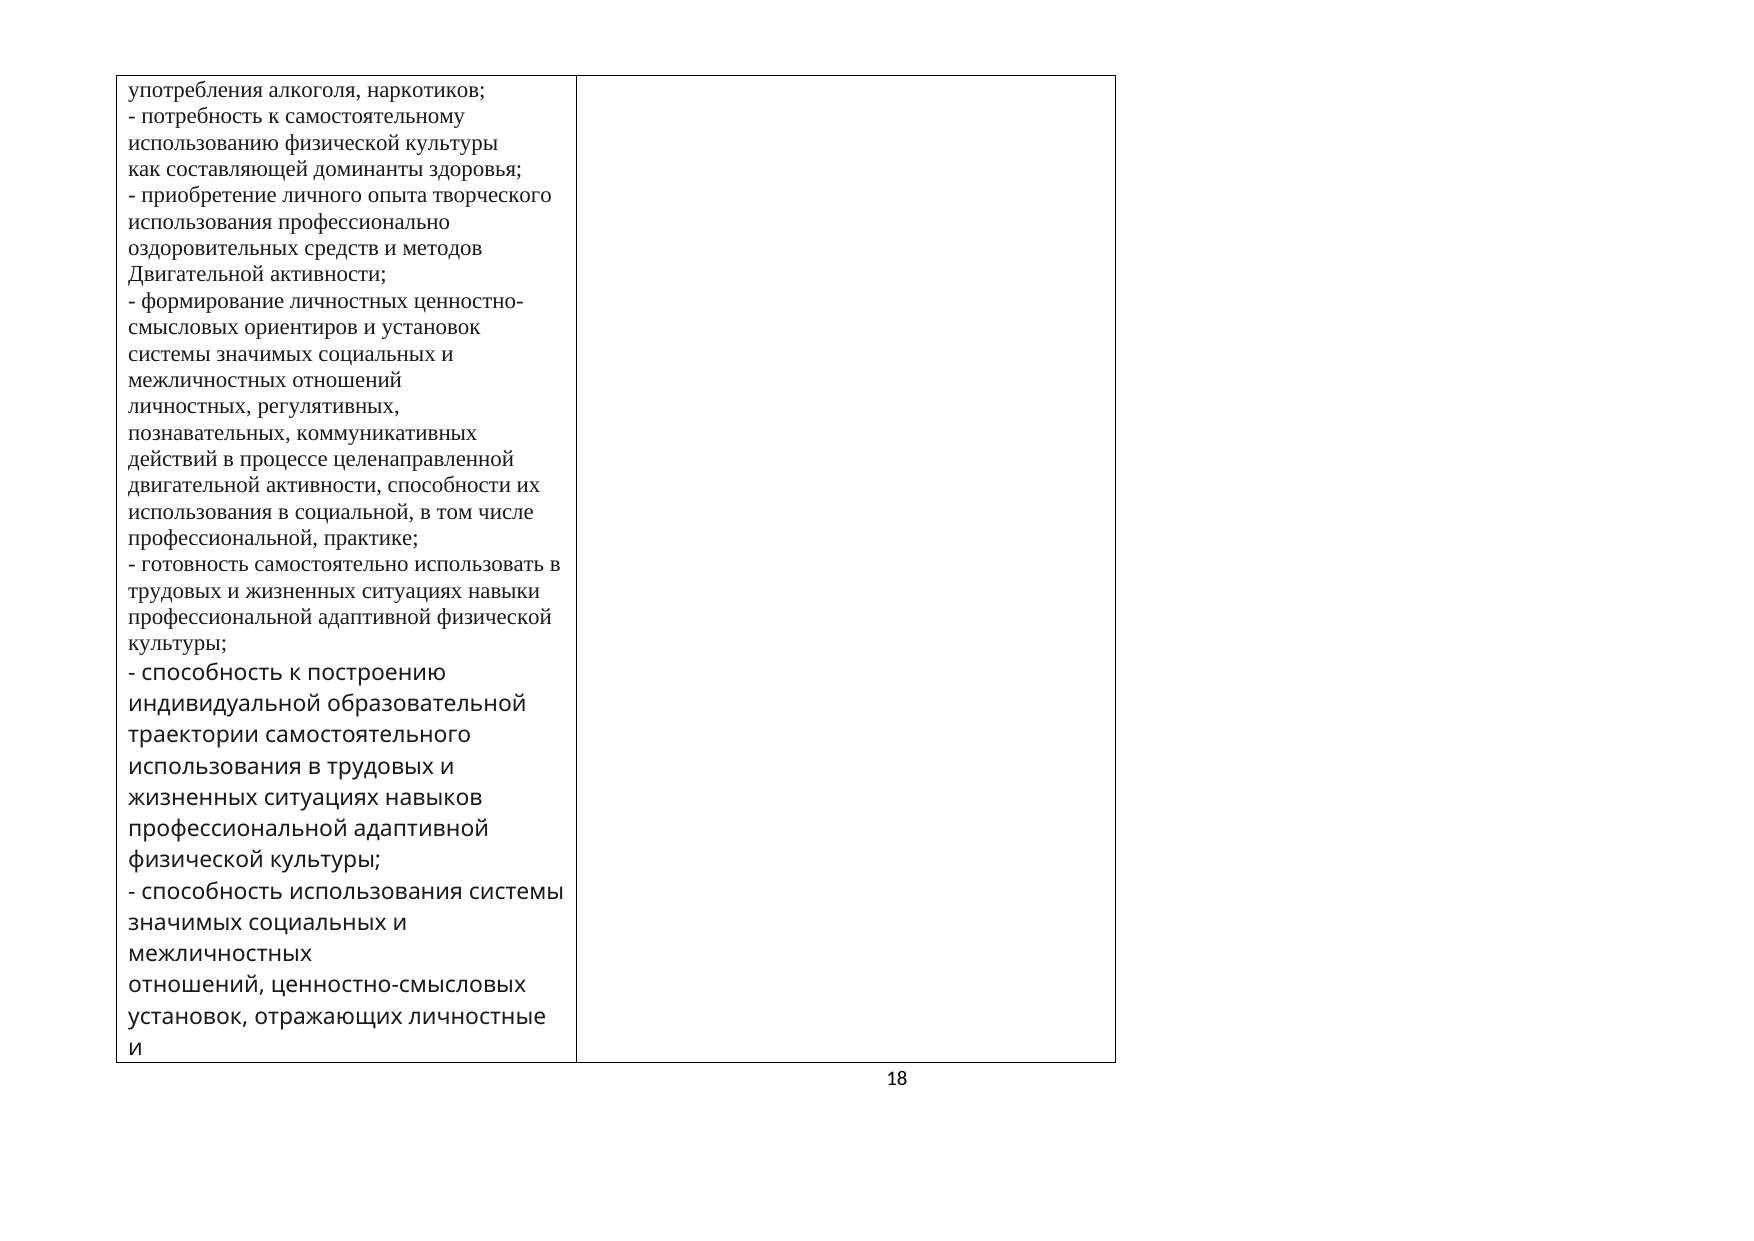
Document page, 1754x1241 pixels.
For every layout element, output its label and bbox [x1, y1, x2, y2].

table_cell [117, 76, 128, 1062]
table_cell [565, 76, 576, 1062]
table_cell [577, 76, 1115, 1062]
